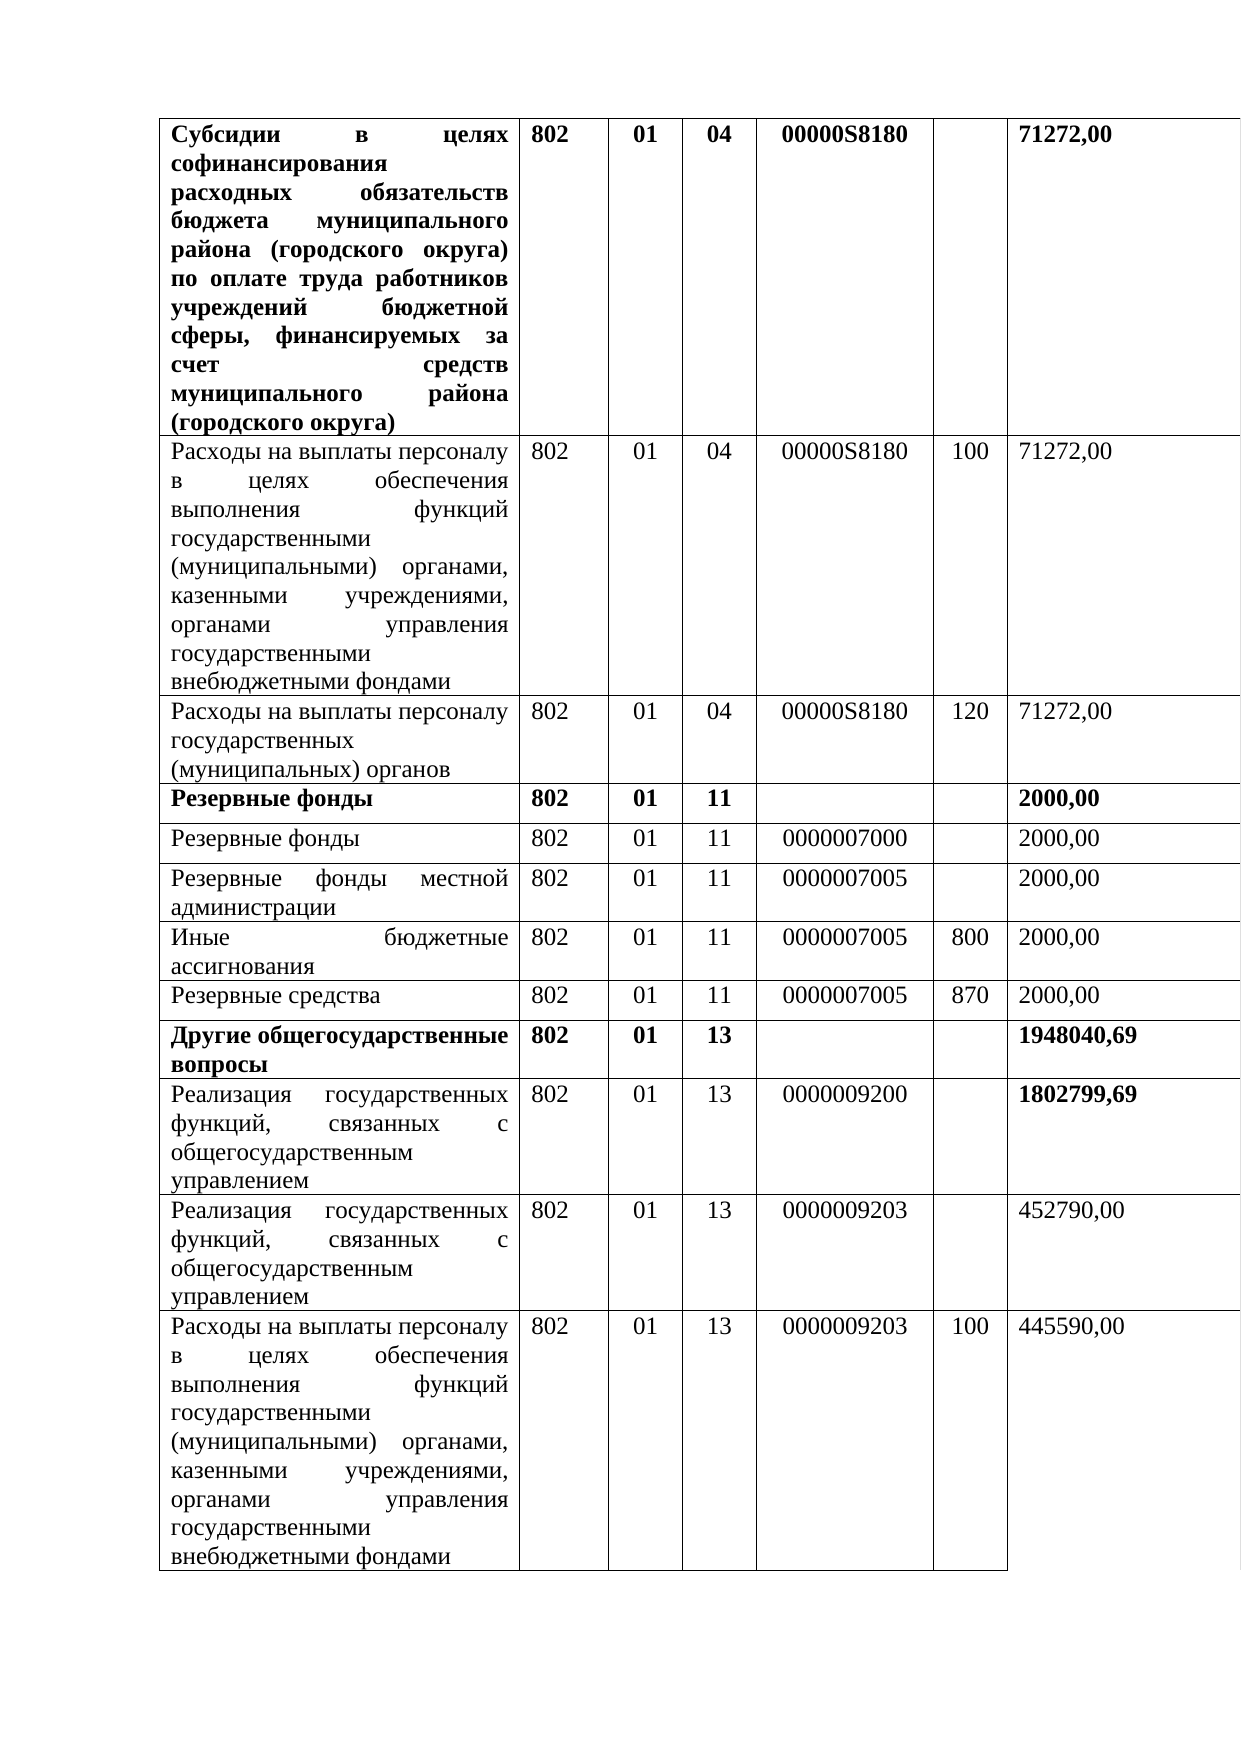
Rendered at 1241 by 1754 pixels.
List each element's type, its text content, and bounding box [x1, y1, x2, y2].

table_cell 445590,00 [1008, 1311, 1240, 1570]
table_cell 04 [683, 696, 756, 782]
table_cell 2000,00 [1008, 981, 1240, 1019]
table_cell 0000007000 [757, 824, 933, 862]
table_cell 100 [934, 1311, 1007, 1570]
table_cell 2000,00 [1008, 824, 1240, 862]
table_cell 01 [609, 696, 682, 782]
table_cell 1802799,69 [1008, 1079, 1240, 1194]
table_cell [934, 864, 1007, 921]
table_cell 01 [609, 824, 682, 862]
table_cell 01 [609, 436, 682, 695]
table_cell 2000,00 [1008, 784, 1240, 822]
table_cell 01 [609, 922, 682, 979]
table_cell 800 [934, 922, 1007, 979]
table_cell Реализация государственных функций, связанных с общегосударственным управлением [160, 1195, 519, 1310]
table_cell 01 [609, 981, 682, 1019]
table_cell 802 [520, 824, 608, 862]
table_cell [934, 784, 1007, 822]
table_cell Реализация государственных функций, связанных с общегосударственным управлением [160, 1079, 519, 1194]
table_cell [757, 784, 933, 822]
table_cell 0000009203 [757, 1195, 933, 1310]
table_cell 13 [683, 1021, 756, 1078]
table_cell 0000009203 [757, 1311, 933, 1570]
table_cell 802 [520, 1195, 608, 1310]
table_cell 00000S8180 [757, 696, 933, 782]
table_cell 71272,00 [1008, 436, 1240, 695]
table_cell 01 [609, 1311, 682, 1570]
table_cell [934, 824, 1007, 862]
table_cell 802 [520, 1079, 608, 1194]
table_cell 11 [683, 864, 756, 921]
table_cell 802 [520, 436, 608, 695]
table_cell Резервные фонды [160, 784, 519, 822]
table_cell 452790,00 [1008, 1195, 1240, 1310]
table_cell 01 [609, 784, 682, 822]
table_cell [757, 1021, 933, 1078]
table_cell 802 [520, 696, 608, 782]
table_cell 802 [520, 119, 608, 435]
table_cell 2000,00 [1008, 922, 1240, 979]
table_cell Резервные средства [160, 981, 519, 1019]
table_cell 11 [683, 981, 756, 1019]
table_cell [934, 1079, 1007, 1194]
table_cell 01 [609, 119, 682, 435]
table_cell 71272,00 [1008, 696, 1240, 782]
table_cell 13 [683, 1311, 756, 1570]
table_cell 04 [683, 436, 756, 695]
table_cell Субсидии в целях софинансирования расходных обязательств бюджета муниципального района (городского округа) по оплате труда работников учреждений бюджетной сферы, финансируемых за счет средств муниципального района (городского округа) [160, 119, 519, 435]
table_cell 00000S8180 [757, 436, 933, 695]
table_cell 0000007005 [757, 922, 933, 979]
table_cell 13 [683, 1079, 756, 1194]
table_cell 04 [683, 119, 756, 435]
table_cell 13 [683, 1195, 756, 1310]
table_cell 802 [520, 922, 608, 979]
table_cell 1948040,69 [1008, 1021, 1240, 1078]
table_cell 802 [520, 981, 608, 1019]
table_cell Иные бюджетные ассигнования [160, 922, 519, 979]
table_cell 802 [520, 864, 608, 921]
table_cell Резервные фонды местной администрации [160, 864, 519, 921]
table_cell 01 [609, 864, 682, 921]
table_cell 0000007005 [757, 864, 933, 921]
table_cell 01 [609, 1079, 682, 1194]
table_cell [934, 119, 1007, 435]
table_cell 802 [520, 1021, 608, 1078]
table_cell 01 [609, 1021, 682, 1078]
table_cell [934, 1021, 1007, 1078]
table_cell [934, 1195, 1007, 1310]
table_cell 11 [683, 922, 756, 979]
table_cell 802 [520, 1311, 608, 1570]
table_cell 11 [683, 784, 756, 822]
table_cell 100 [934, 436, 1007, 695]
table_cell 00000S8180 [757, 119, 933, 435]
table_cell Расходы на выплаты персоналу государственных (муниципальных) органов [160, 696, 519, 782]
table_cell Другие общегосударственные вопросы [160, 1021, 519, 1078]
table_cell 0000007005 [757, 981, 933, 1019]
table_cell 01 [609, 1195, 682, 1310]
table_cell 120 [934, 696, 1007, 782]
table_cell Резервные фонды [160, 824, 519, 862]
table_cell 0000009200 [757, 1079, 933, 1194]
table_cell 71272,00 [1008, 119, 1240, 435]
table_cell 11 [683, 824, 756, 862]
table_cell 2000,00 [1008, 864, 1240, 921]
table_cell 870 [934, 981, 1007, 1019]
table_cell 802 [520, 784, 608, 822]
